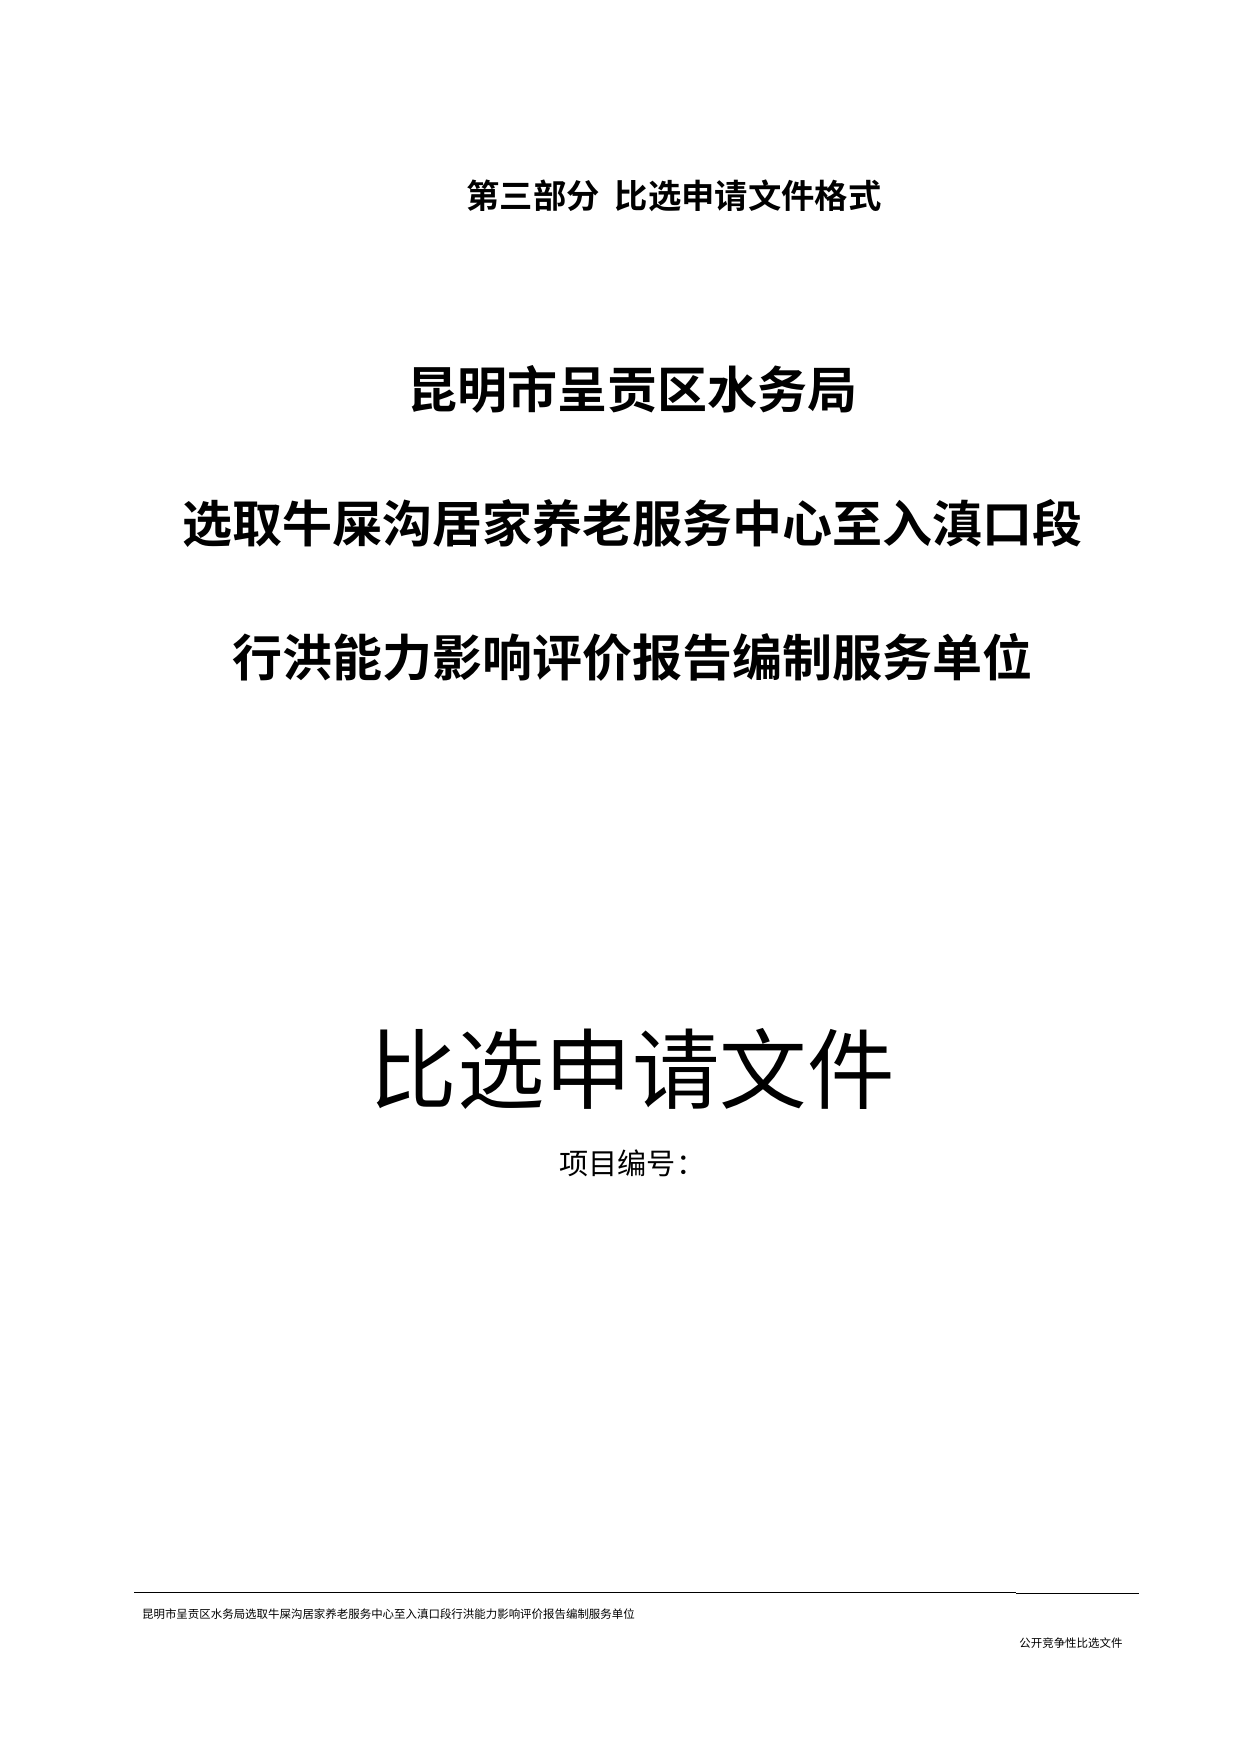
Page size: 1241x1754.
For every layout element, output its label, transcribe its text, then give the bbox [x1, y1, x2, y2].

text 昆明市呈贡区水务局 [142, 338, 1122, 436]
text 行洪能力影响评价报告编制服务单位 [142, 606, 1122, 703]
subtitle 第三部分 比选申请文件格式 [142, 162, 1122, 227]
text 选取牛屎沟居家养老服务中心至入滇口段 [142, 472, 1122, 569]
text 比选申请文件 [142, 999, 1122, 1129]
text 项目编号： [142, 1129, 1122, 1194]
